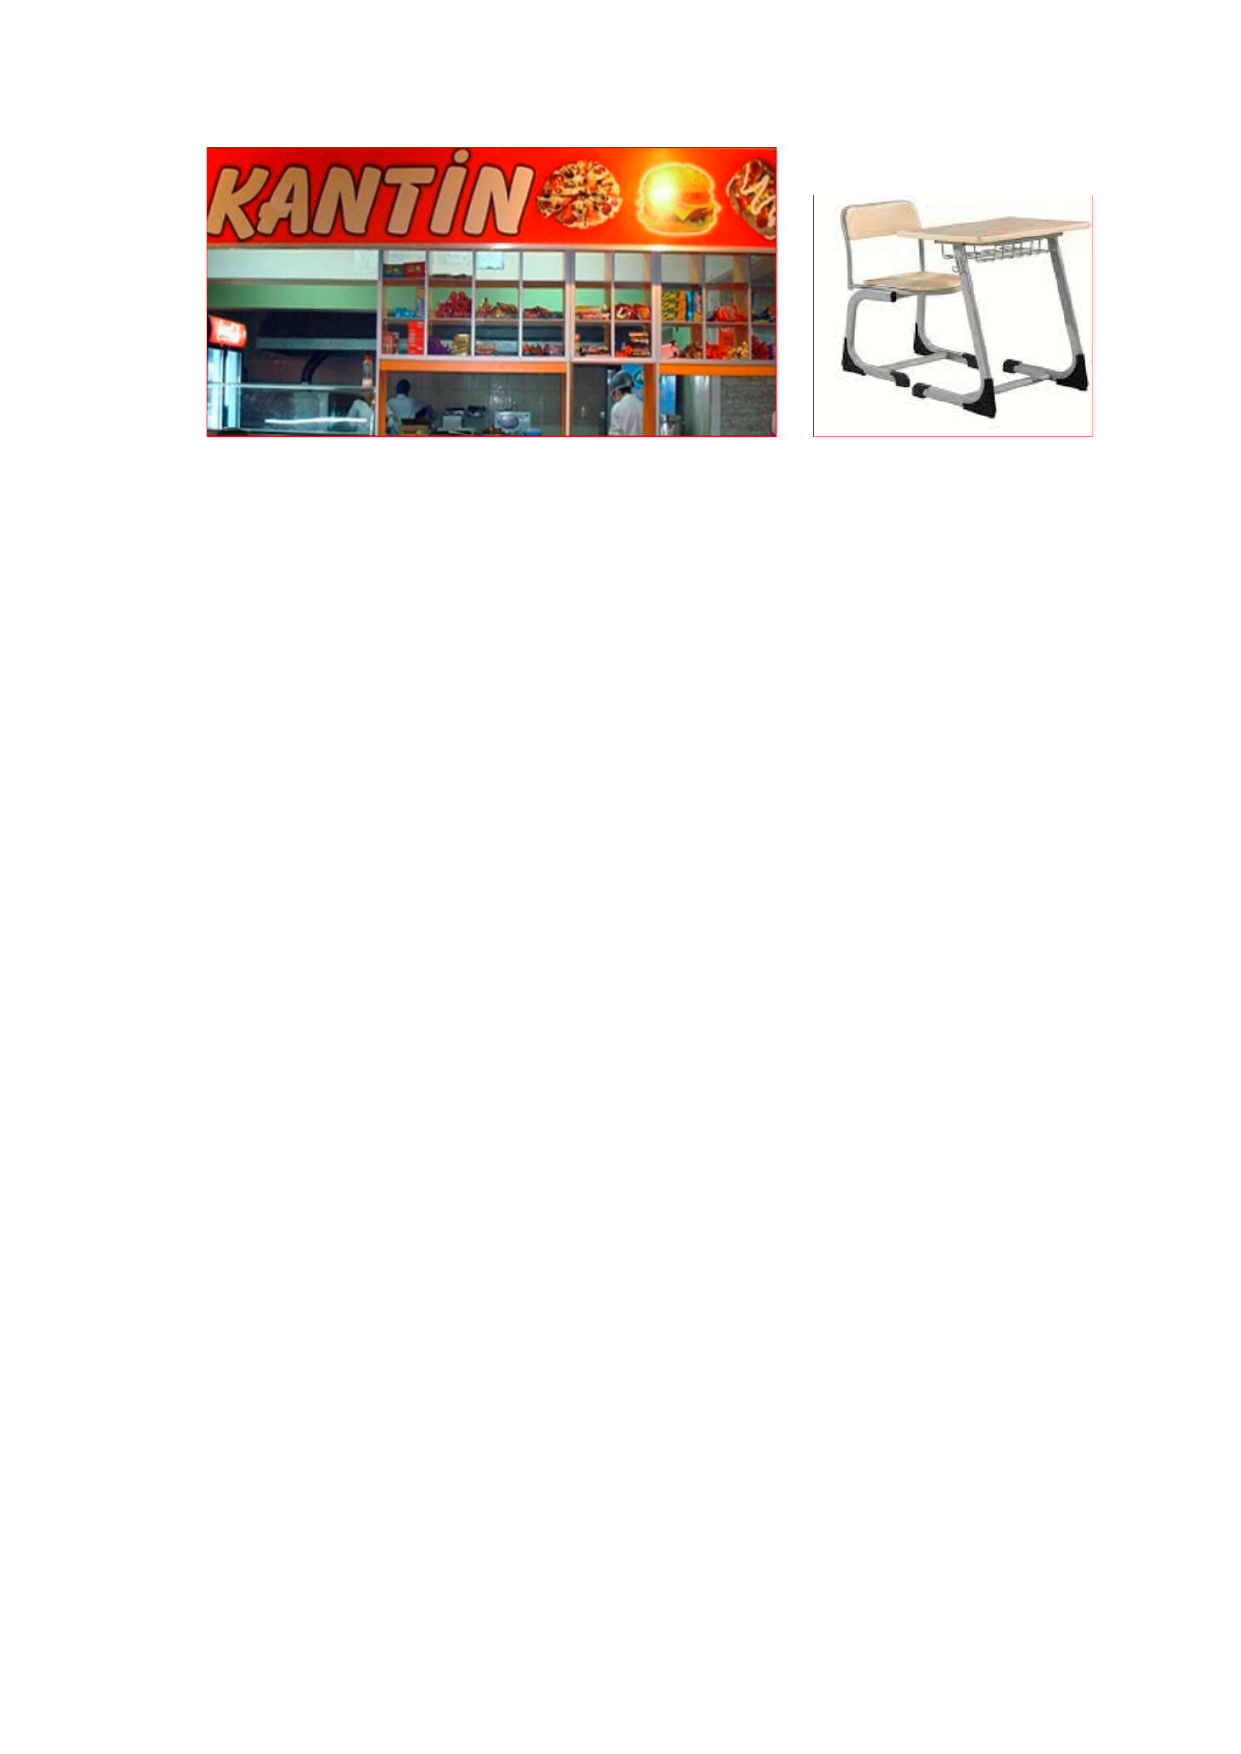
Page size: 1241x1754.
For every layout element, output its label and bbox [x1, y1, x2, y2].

picture [813, 195, 1093, 437]
picture [206, 147, 777, 437]
